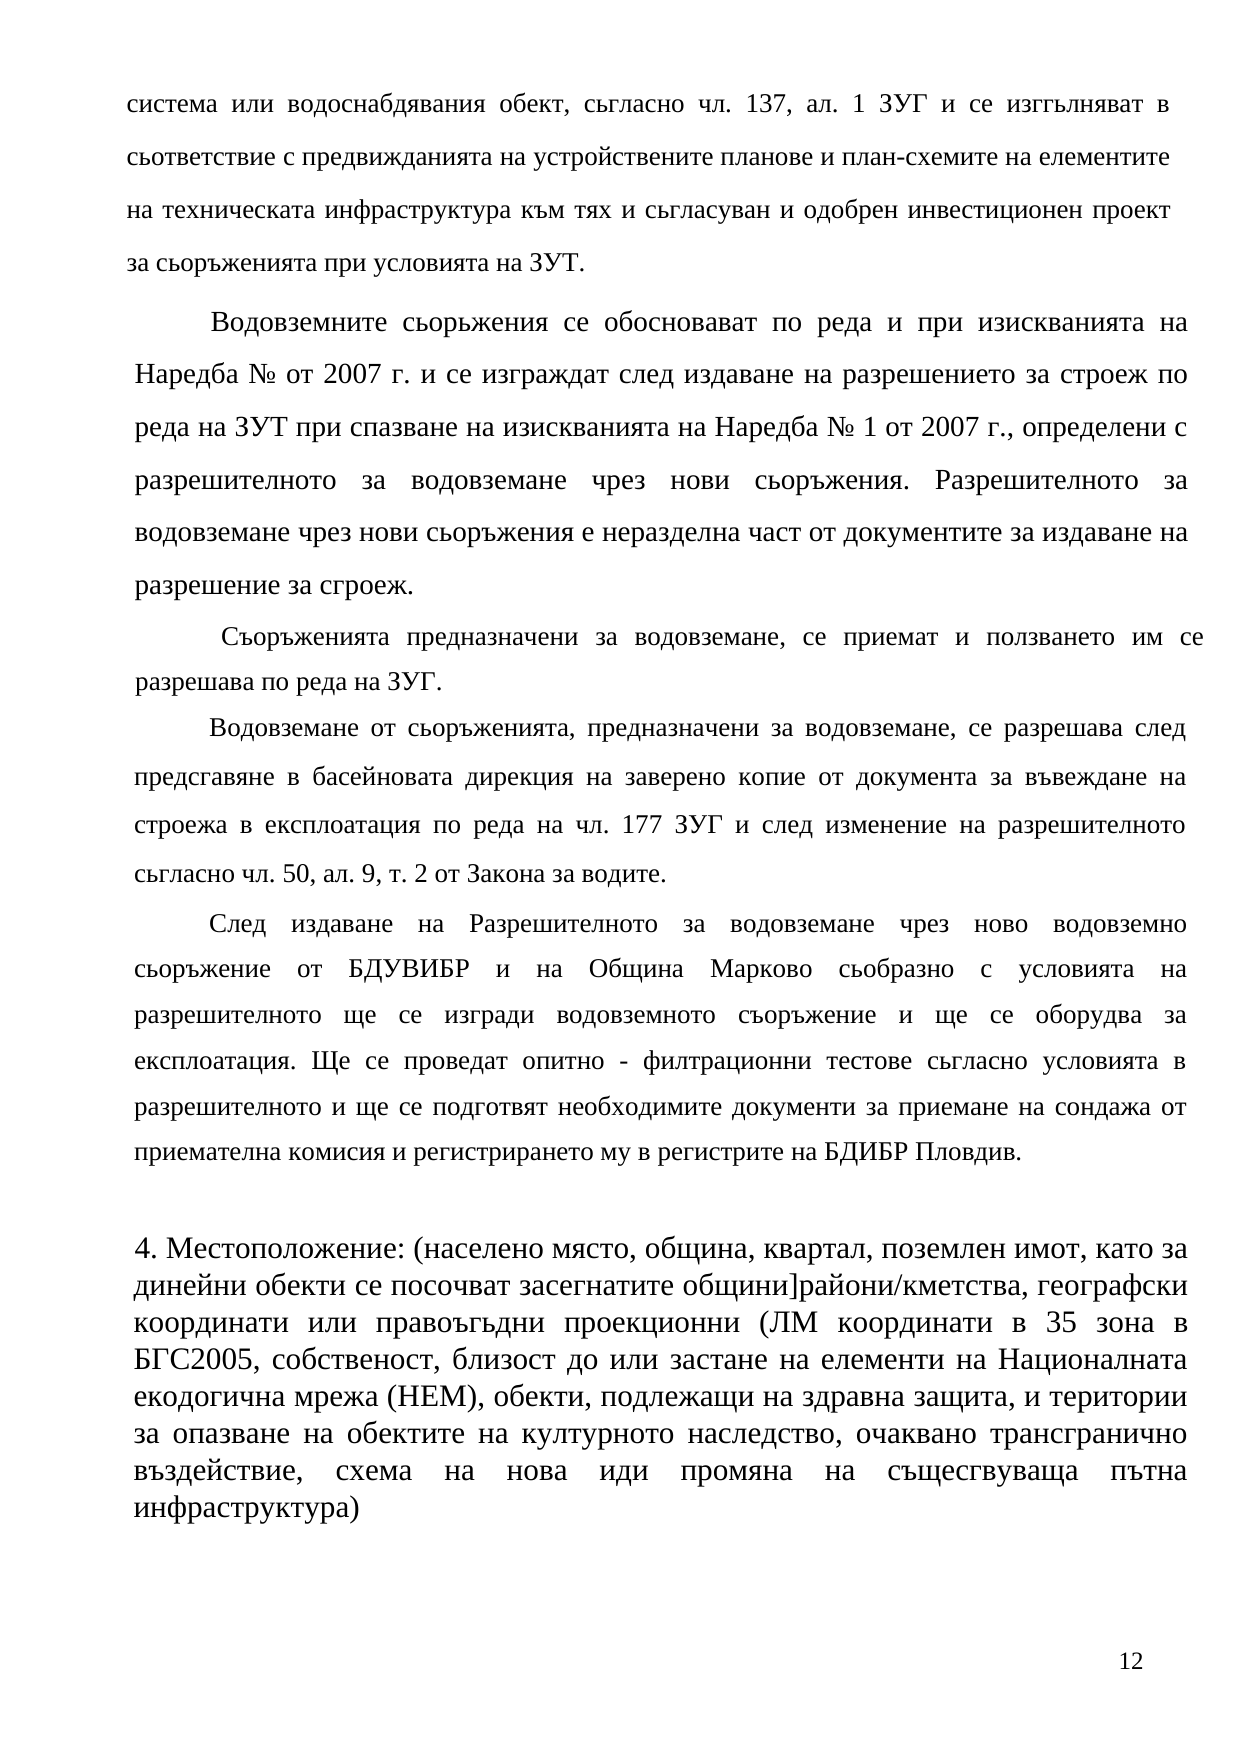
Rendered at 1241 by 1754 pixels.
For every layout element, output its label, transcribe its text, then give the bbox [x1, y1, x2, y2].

text Водовземните сьорьжения се обосновават по реда и при изискванията на Наредба № от 2007 г. и се изграждат след издаване на разрешението за строеж по реда на ЗУТ при спазване на изискванията на Наредба № 1 от 2007 г., определени с разрешителното за водовземане чрез нови сьоръжения. Разрешителното за водовземане чрез нови сьоръжения е неразделна част от документите за издаване на разрешение за сгроеж. [134, 304, 1189, 601]
text 4. Местоположение: (населено място, община, квартал, поземлен имот, като за динейни обекти се посочват засегнатите общини]райони/кметства, географски координати или правоъгьдни проекционни (ЛМ координати в 35 зона в БГС2005, собственост, близост до или застане на елементи на Националната екодогична мрежа (НЕМ), обекти, подлежащи на здравна защита, и територии за опазване на обектите на културното наследство, очаквано трансгранично въздействие, схема на нова иди промяна на същесгвуваща пътна инфраструктура) [133, 1229, 1189, 1524]
text След издаване на Разрешителното за водовземане чрез ново водовземно сьоръжение от БДУВИБР и на Община Марково сьобразно с условията на разрешителното ще се изгради водовземното съоръжение и ще се оборудва за експлоатация. Ще се проведат опитно - филтрационни тестове сьгласно условията в разрешителното и ще се подготвят необходимите документи за приемане на сондажа от приемателна комисия и регистрирането му в регистрите на БДИБР Пловдив. [134, 907, 1188, 1167]
text Съоръженията предназначени за водовземане, се приемат и ползването им се разрешава по реда на ЗУГ. [135, 620, 1206, 696]
text Водовземане от сьоръженията, предназначени за водовземане, се разрешава след предсгавяне в басейновата дирекция на заверено копие от документа за въвеждане на строежа в експлоатация по реда на чл. 177 ЗУГ и след изменение на разрешителното сьгласно чл. 50, ал. 9, т. 2 от Закона за водите. [134, 711, 1187, 889]
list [126, 88, 1172, 277]
